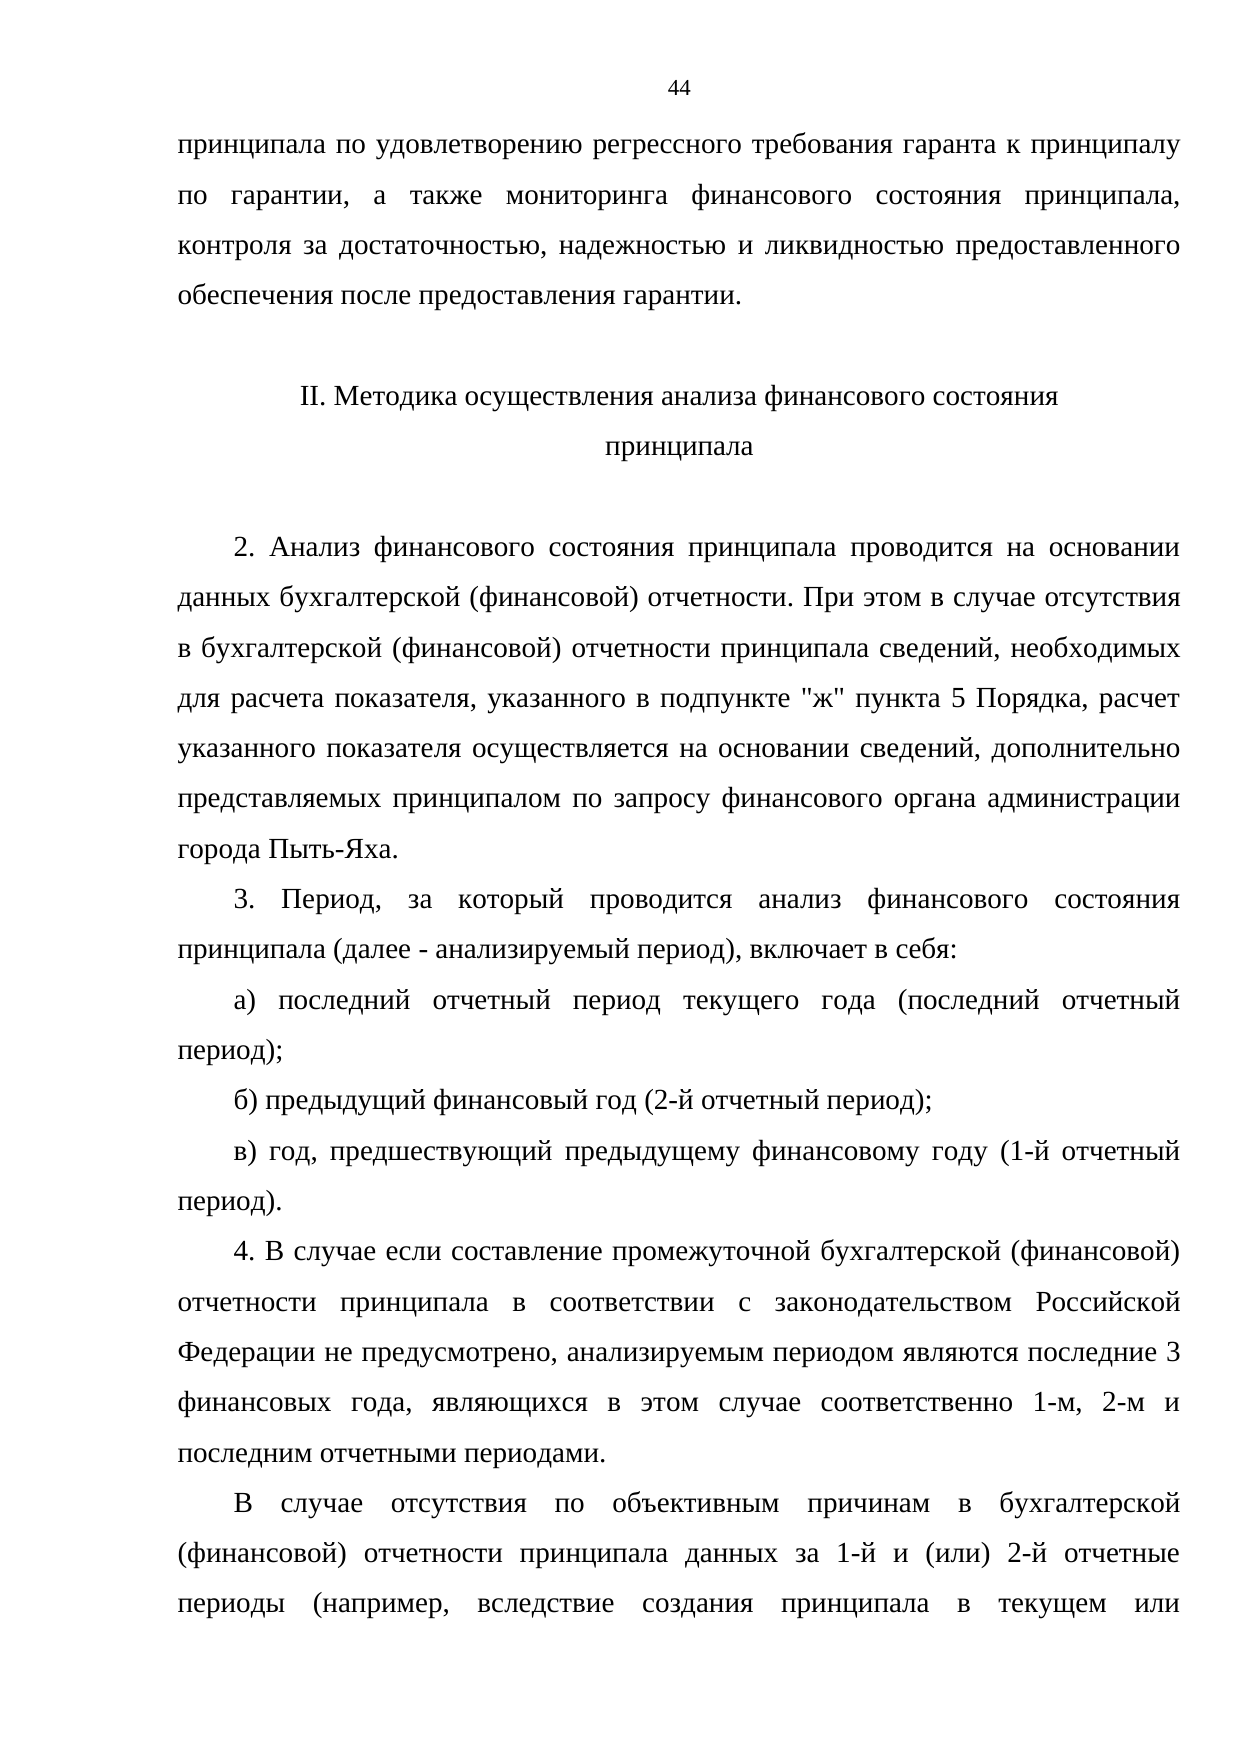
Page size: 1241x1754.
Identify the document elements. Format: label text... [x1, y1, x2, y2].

title II. Методика осуществления анализа финансового состояния [177, 378, 1181, 412]
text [177, 1485, 1181, 1619]
text в) год, предшествующий предыдущему финансовому году (1-й отчетный период). [177, 1133, 1181, 1217]
text а) последний отчетный период текущего года (последний отчетный период); [177, 982, 1181, 1066]
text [177, 127, 1181, 311]
text 3. Период, за который проводится анализ финансового состояния принципала (далее - анализируемый период), включает в себя: [177, 881, 1181, 965]
title принципала [177, 428, 1181, 462]
text 4. В случае если составление промежуточной бухгалтерской (финансовой) отчетности принципала в соответствии с законодательством Российской Федерации не предусмотрено, анализируемым периодом являются последние 3 финансовых года, являющихся в этом случае соответственно 1-м, 2-м и последним отчетными периодами. [177, 1233, 1181, 1468]
text б) предыдущий финансовый год (2-й отчетный период); [177, 1082, 1181, 1116]
text 2. Анализ финансового состояния принципала проводится на основании данных бухгалтерской (финансовой) отчетности. При этом в случае отсутствия в бухгалтерской (финансовой) отчетности принципала сведений, необходимых для расчета показателя, указанного в подпункте "ж" пункта 5 Порядка, расчет указанного показателя осуществляется на основании сведений, дополнительно представляемых принципалом по запросу финансового органа администрации города Пыть-Яха. [177, 529, 1181, 864]
